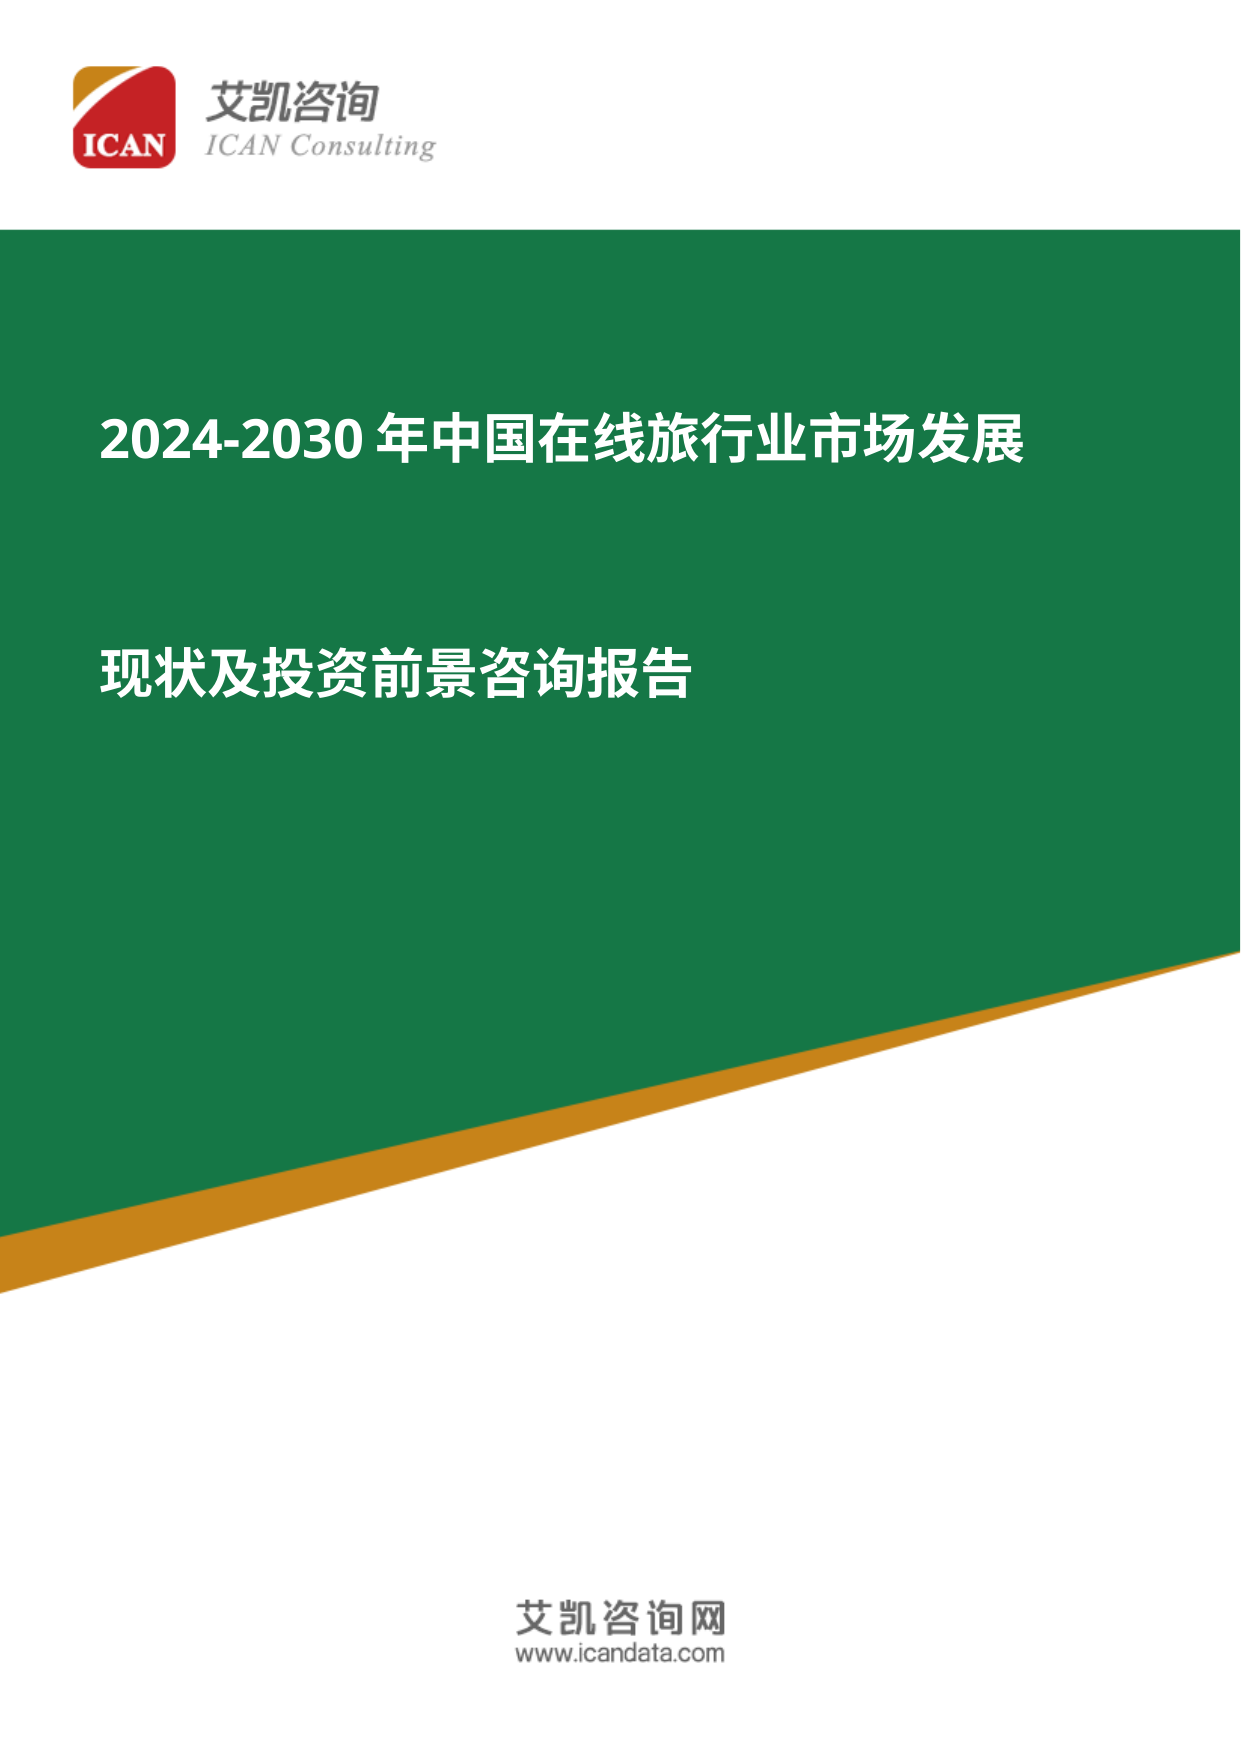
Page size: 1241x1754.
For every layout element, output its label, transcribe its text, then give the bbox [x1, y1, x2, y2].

picture [0, 5, 1241, 1754]
subtitle 2024-2030年中国在线旅行业市场发展现状及投资前景咨询报告 [99, 386, 1053, 718]
